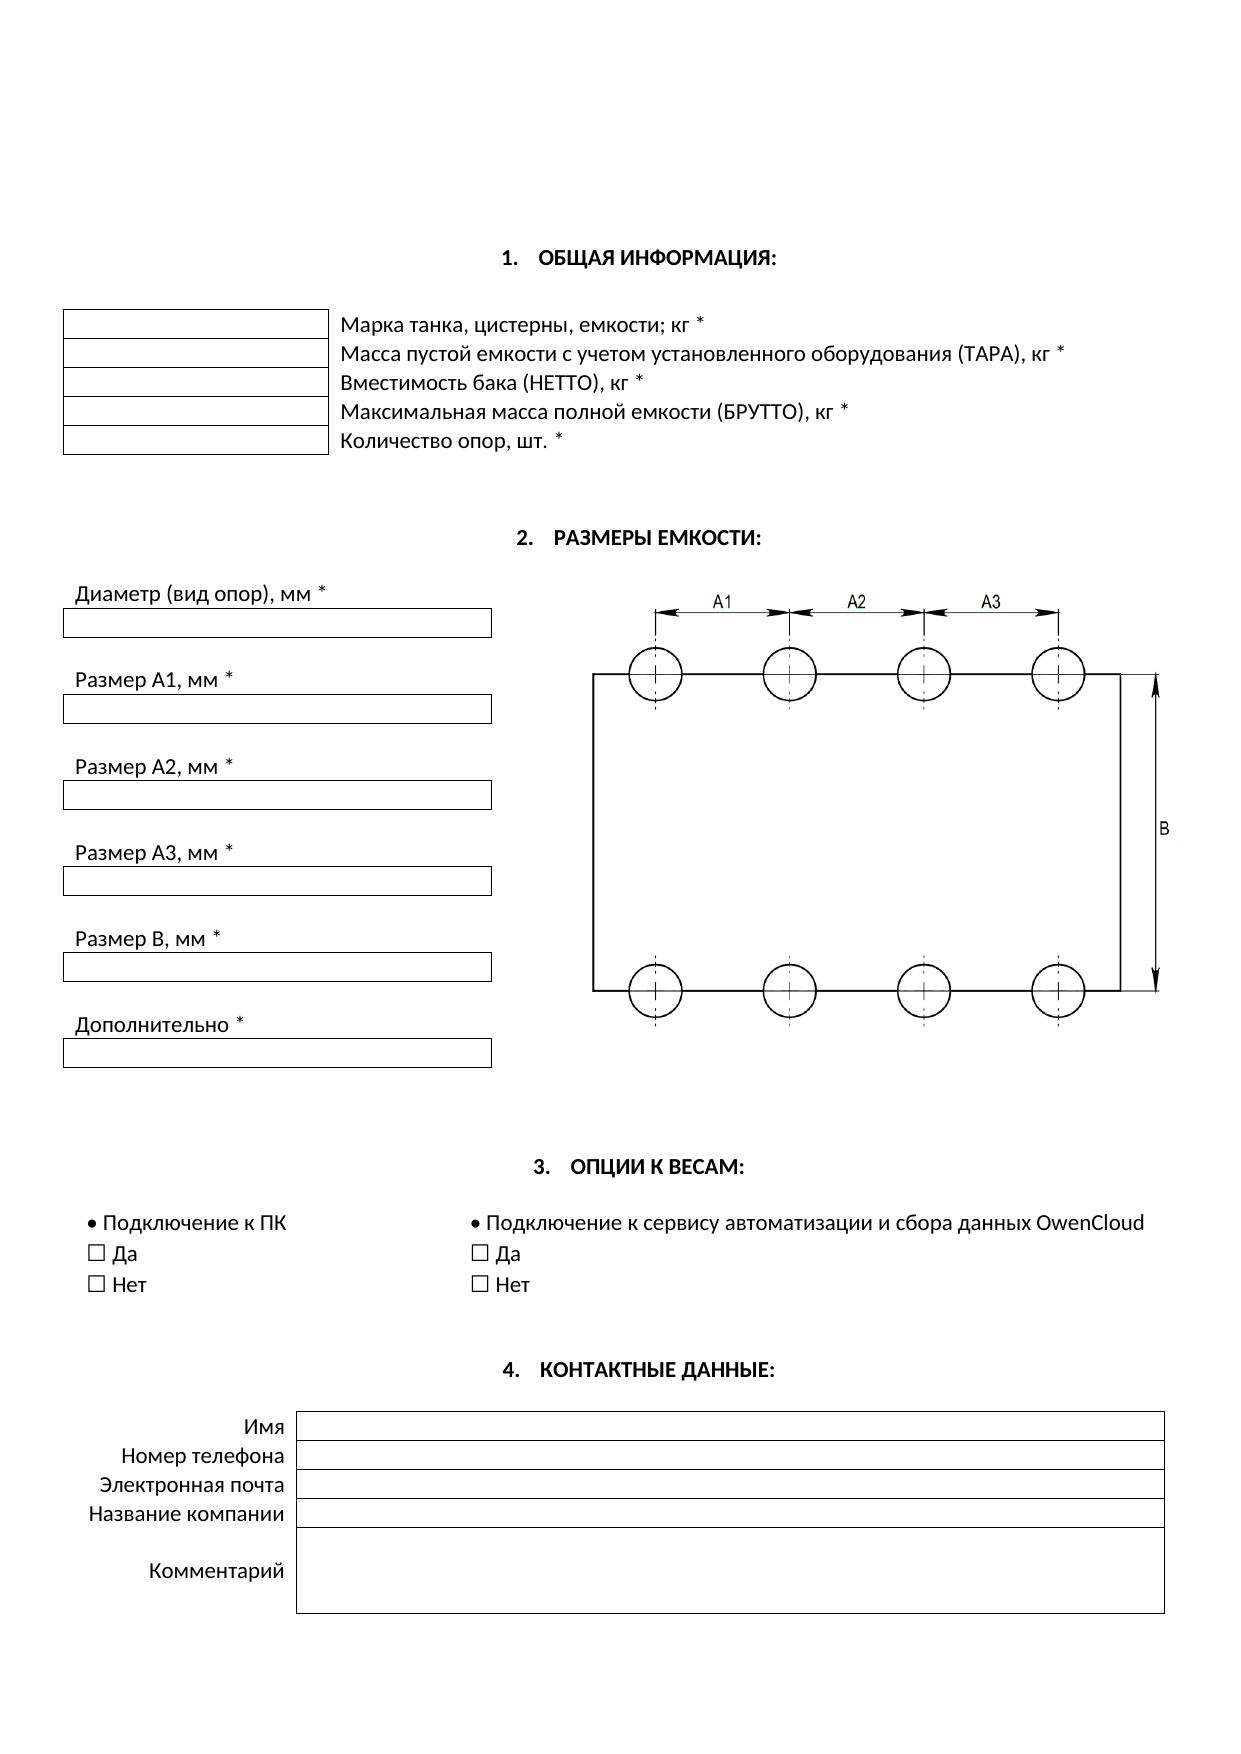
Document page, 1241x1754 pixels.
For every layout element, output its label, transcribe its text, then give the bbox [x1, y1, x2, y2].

table_cell [64, 339, 328, 367]
table_cell Номер телефона [75, 1440, 296, 1469]
table_cell [64, 695, 491, 723]
table_cell [297, 1499, 1164, 1527]
table_header Марка танка, цистерны, емкости; кг * [329, 309, 1082, 338]
table_cell Размер B, мм * [64, 896, 491, 952]
list ОБЩАЯ ИНФОРМАЦИЯ: [112, 243, 1165, 271]
table_cell [64, 1039, 491, 1067]
table_cell Размер А2, мм * [64, 724, 491, 780]
table_cell Размер А3, мм * [64, 810, 491, 866]
table_cell Дополнительно * [64, 982, 491, 1038]
table_cell Название компании [75, 1498, 296, 1527]
table_cell [64, 953, 491, 981]
table_cell [64, 397, 328, 425]
table_cell Количество опор, шт. * [329, 425, 1082, 454]
table_cell ☐ Да ☐ Нет [458, 1236, 1164, 1299]
table_cell [64, 609, 491, 637]
picture [579, 568, 1175, 1037]
table_cell [297, 1441, 1164, 1469]
table_header Имя [75, 1411, 296, 1440]
table_cell [64, 781, 491, 809]
list РАЗМЕРЫ ЕМКОСТИ: [112, 523, 1165, 551]
list ОПЦИИ К ВЕСАМ: [112, 1152, 1165, 1180]
table_cell [64, 867, 491, 895]
table_header Диаметр (вид опор), мм * [64, 580, 491, 607]
table_cell [297, 1528, 1164, 1612]
table_header [297, 1412, 1164, 1440]
table_cell [297, 1470, 1164, 1498]
table_header • Подключение к сервису автоматизации и сбора данных OwenCloud [458, 1209, 1164, 1236]
table_cell [64, 426, 328, 454]
table_cell Масса пустой емкости с учетом установленного оборудования (ТАРА), кг * [329, 338, 1082, 367]
table_cell Электронная почта [75, 1469, 296, 1498]
table_header [64, 310, 328, 338]
table_header • Подключение к ПК [75, 1209, 458, 1236]
table_cell Комментарий [75, 1527, 296, 1612]
table_cell [64, 368, 328, 396]
list КОНТАКТНЫЕ ДАННЫЕ: [112, 1355, 1165, 1383]
table_cell Вместимость бака (НЕТТО), кг * [329, 367, 1082, 396]
table_cell Максимальная масса полной емкости (БРУТТО), кг * [329, 396, 1082, 425]
table_cell Размер А1, мм * [64, 638, 491, 694]
table_cell ☐ Да ☐ Нет [75, 1236, 458, 1299]
